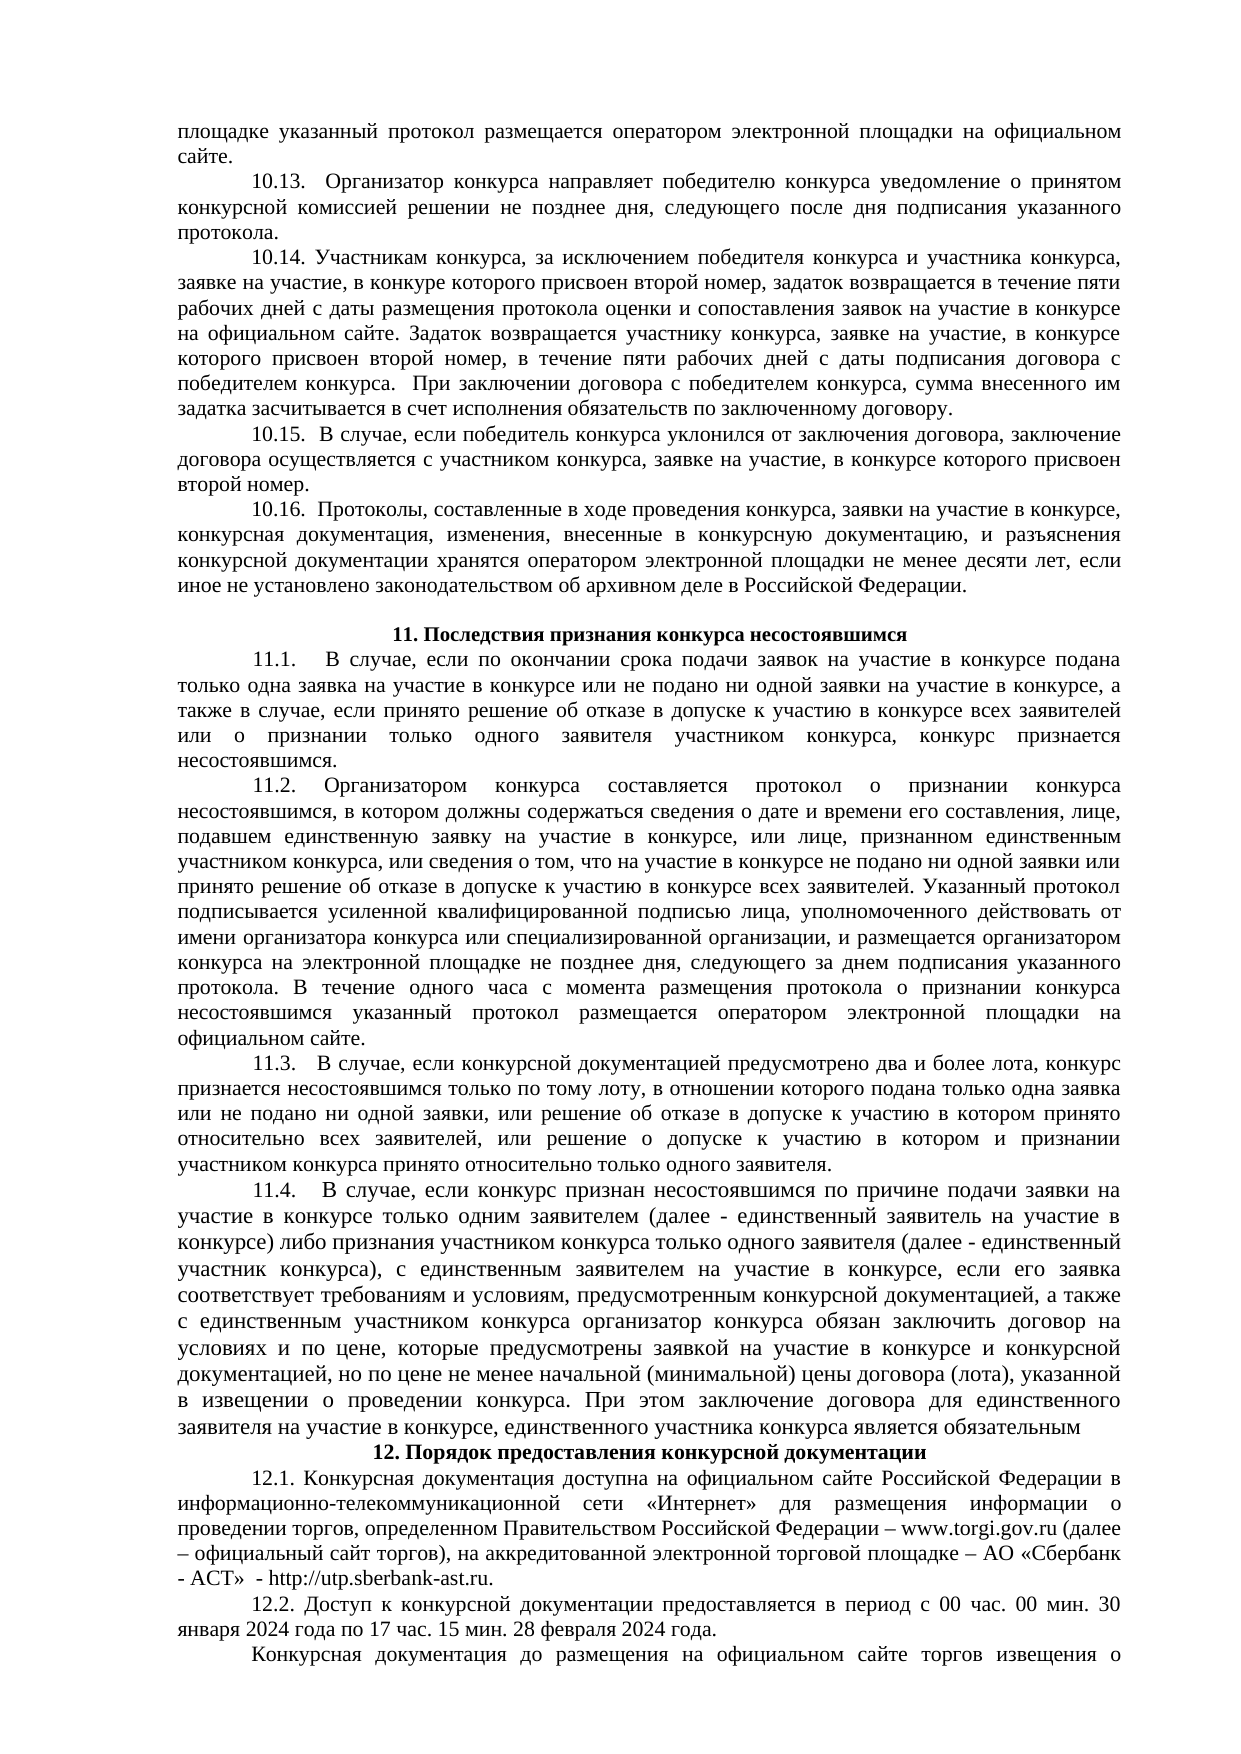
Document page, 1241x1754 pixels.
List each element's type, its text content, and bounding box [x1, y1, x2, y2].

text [177, 118, 1122, 168]
text 11.3. В случае, если конкурсной документацией предусмотрено два и более лота, конкурс признается несостоявшимся только по тому лоту, в отношении которого подана только одна заявка или не подано ни одной заявки, или решение об отказе в допуске к участию в котором принято относительно всех заявителей, или решение о допуске к участию в котором и признании участником конкурса принято относительно только одного заявителя. [177, 1050, 1122, 1176]
text 11.1. В случае, если по окончании срока подачи заявок на участие в конкурсе подана только одна заявка на участие в конкурсе или не подано ни одной заявки на участие в конкурсе, а также в случае, если принято решение об отказе в допуске к участию в конкурсе всех заявителей или о признании только одного заявителя участником конкурса, конкурс признается несостоявшимся. [177, 646, 1122, 772]
text 11.4. В случае, если конкурс признан несостоявшимся по причине подачи заявки на участие в конкурсе только одним заявителем (далее - единственный заявитель на участие в конкурсе) либо признания участником конкурса только одного заявителя (далее - единственный участник конкурса), с единственным заявителем на участие в конкурсе, если его заявка соответствует требованиям и условиям, предусмотренным конкурсной документацией, а также с единственным участником конкурса организатор конкурса обязан заключить договор на условиях и по цене, которые предусмотрены заявкой на участие в конкурсе и конкурсной документацией, но по цене не менее начальной (минимальной) цены договора (лота), указанной в извещении о проведении конкурса. При этом заключение договора для единственного заявителя на участие в конкурсе, единственного участника конкурса является обязательным [177, 1176, 1122, 1439]
text 10.13. Организатор конкурса направляет победителю конкурса уведомление о принятом конкурсной комиссией решении не позднее дня, следующего после дня подписания указанного протокола. [177, 168, 1122, 244]
text 12. Порядок предоставления конкурсной документации [177, 1439, 1122, 1464]
text 10.15. В случае, если победитель конкурса уклонился от заключения договора, заключение договора осуществляется с участником конкурса, заявке на участие, в конкурсе которого присвоен второй номер. [177, 421, 1122, 496]
text 12.2. Доступ к конкурсной документации предоставляется в период с 00 час. 00 мин. 30 января 2024 года по 17 час. 15 мин. 28 февраля 2024 года. [177, 1591, 1122, 1641]
text 10.16. Протоколы, составленные в ходе проведения конкурса, заявки на участие в конкурсе, конкурсная документация, изменения, внесенные в конкурсную документацию, и разъяснения конкурсной документации хранятся оператором электронной площадки не менее десяти лет, если иное не установлено законодательством об архивном деле в Российской Федерации. [177, 496, 1122, 597]
text 12.1. Конкурсная документация доступна на официальном сайте Российской Федерации в информационно-телекоммуникационной сети «Интернет» для размещения информации о проведении торгов, определенном Правительством Российской Федерации – www.torgi.gov.ru (далее – официальный сайт торгов), на аккредитованной электронной торговой площадке – АО «Сбербанк - АСТ» - http://utp.sberbank-ast.ru. [177, 1464, 1122, 1591]
text 10.14. Участникам конкурса, за исключением победителя конкурса и участника конкурса, заявке на участие, в конкуре которого присвоен второй номер, задаток возвращается в течение пяти рабочих дней с даты размещения протокола оценки и сопоставления заявок на участие в конкурсе на официальном сайте. Задаток возвращается участнику конкурса, заявке на участие, в конкурсе которого присвоен второй номер, в течение пяти рабочих дней с даты подписания договора с победителем конкурса. При заключении договора с победителем конкурса, сумма внесенного им задатка засчитывается в счет исполнения обязательств по заключенному договору. [177, 244, 1122, 421]
text 11.2. Организатором конкурса составляется протокол о признании конкурса несостоявшимся, в котором должны содержаться сведения о дате и времени его составления, лице, подавшем единственную заявку на участие в конкурсе, или лице, признанном единственным участником конкурса, или сведения о том, что на участие в конкурсе не подано ни одной заявки или принято решение об отказе в допуске к участию в конкурсе всех заявителей. Указанный протокол подписывается усиленной квалифицированной подписью лица, уполномоченного действовать от имени организатора конкурса или специализированной организации, и размещается организатором конкурса на электронной площадке не позднее дня, следующего за днем подписания указанного протокола. В течение одного часа с момента размещения протокола о признании конкурса несостоявшимся указанный протокол размещается оператором электронной площадки на официальном сайте. [177, 772, 1122, 1050]
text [177, 1641, 1122, 1666]
text 11. Последствия признания конкурса несостоявшимся [177, 622, 1122, 646]
